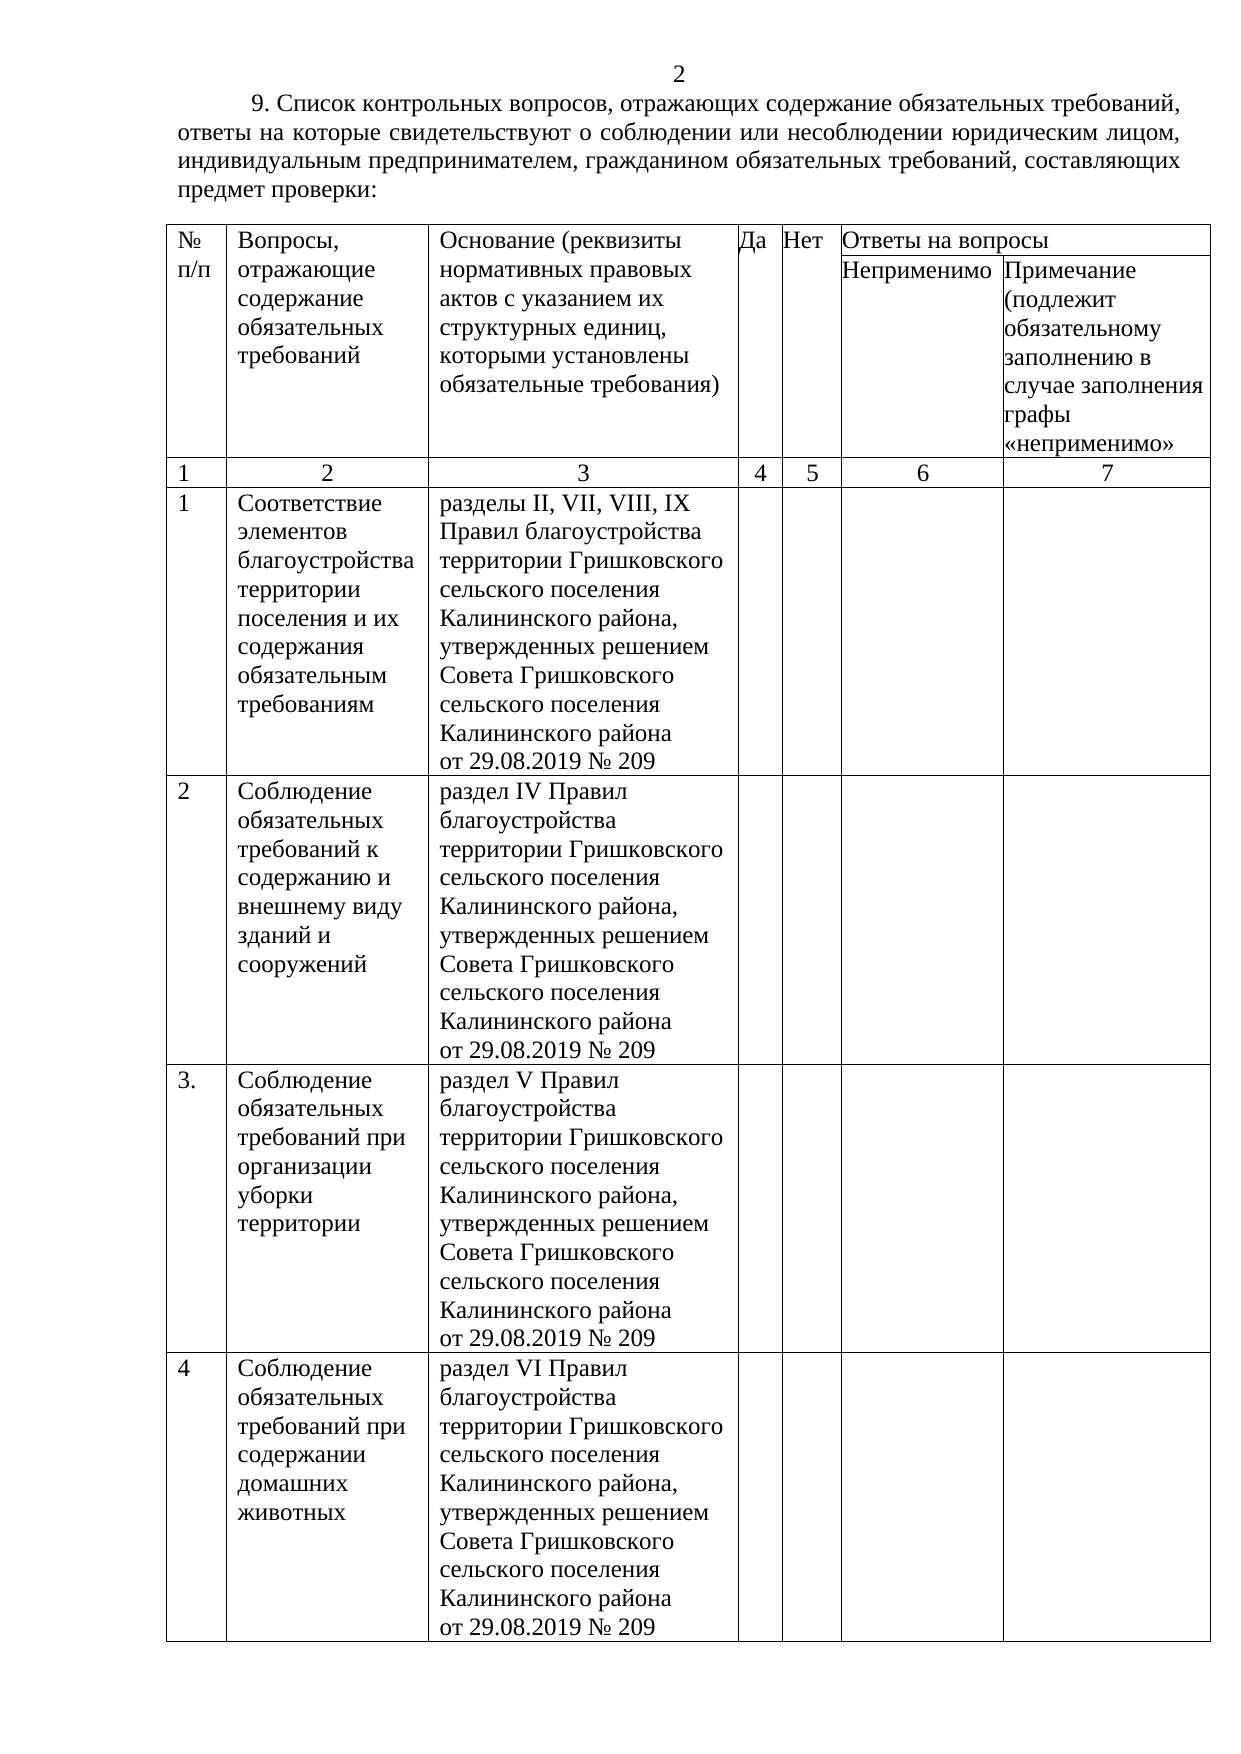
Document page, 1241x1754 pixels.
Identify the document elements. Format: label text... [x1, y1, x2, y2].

table_header № п/п [167, 225, 226, 457]
text 2 [177, 59, 1181, 88]
table_cell [783, 488, 841, 775]
table_cell 2 [227, 458, 428, 487]
table_cell 1 [167, 458, 226, 487]
table_cell [739, 1065, 782, 1352]
table_cell [783, 1065, 841, 1352]
table_cell Примечание (подлежит обязательному заполнению в случае заполнения графы «неприменимо» [1004, 256, 1210, 457]
text 9. Список контрольных вопросов, отражающих содержание обязательных требований, ответы на которые свидетельствуют о соблюдении или несоблюдении юридическим лицом, индивидуальным предпринимателем, гражданином обязательных требований, составляющих предмет проверки: [177, 88, 1181, 203]
table_cell [783, 1353, 841, 1641]
table_header Вопросы, отражающие содержание обязательных требований [227, 225, 428, 457]
table_cell [1004, 488, 1210, 775]
table_cell [842, 776, 1003, 1064]
table_cell раздел IV Правил благоустройства территории Гришковского сельского поселения Калининского района, утвержденных решением Совета Гришковского сельского поселения Калининского района от 29.08.2019 № 209 [429, 776, 738, 1064]
table_cell 1 [167, 488, 226, 775]
table_cell Неприменимо [842, 256, 1003, 457]
table_cell Соответствие элементов благоустройства территории поселения и их содержания обязательным требованиям [227, 488, 428, 775]
table_cell [842, 1353, 1003, 1641]
table_cell 3. [167, 1065, 226, 1352]
table_header Основание (реквизиты нормативных правовых актов с указанием их структурных единиц, которыми установлены обязательные требования) [429, 225, 738, 457]
table_cell [739, 488, 782, 775]
table_cell 6 [842, 458, 1003, 487]
table_cell 4 [739, 458, 782, 487]
table_cell раздел VI Правил благоустройства территории Гришковского сельского поселения Калининского района, утвержденных решением Совета Гришковского сельского поселения Калининского района от 29.08.2019 № 209 [429, 1353, 738, 1641]
table_cell [1004, 1065, 1210, 1352]
table_cell 3 [429, 458, 738, 487]
table_cell [783, 776, 841, 1064]
table_header Ответы на вопросы [842, 225, 1210, 254]
table_cell Соблюдение обязательных требований при содержании домашних животных [227, 1353, 428, 1641]
table_cell [842, 1065, 1003, 1352]
table_cell 7 [1004, 458, 1210, 487]
table_header Да [739, 225, 782, 457]
table_cell 4 [167, 1353, 226, 1641]
table_header Нет [783, 225, 841, 457]
table_cell [739, 1353, 782, 1641]
table_cell разделы II, VII, VIII, IX Правил благоустройства территории Гришковского сельского поселения Калининского района, утвержденных решением Совета Гришковского сельского поселения Калининского района от 29.08.2019 № 209 [429, 488, 738, 775]
table_cell 5 [783, 458, 841, 487]
table_cell 2 [167, 776, 226, 1064]
table_cell раздел V Правил благоустройства территории Гришковского сельского поселения Калининского района, утвержденных решением Совета Гришковского сельского поселения Калининского района от 29.08.2019 № 209 [429, 1065, 738, 1352]
table_cell [739, 776, 782, 1064]
table_cell [1004, 1353, 1210, 1641]
table_cell Соблюдение обязательных требований при организации уборки территории [227, 1065, 428, 1352]
table_cell [842, 488, 1003, 775]
table_cell Соблюдение обязательных требований к содержанию и внешнему виду зданий и сооружений [227, 776, 428, 1064]
table_cell [1004, 776, 1210, 1064]
